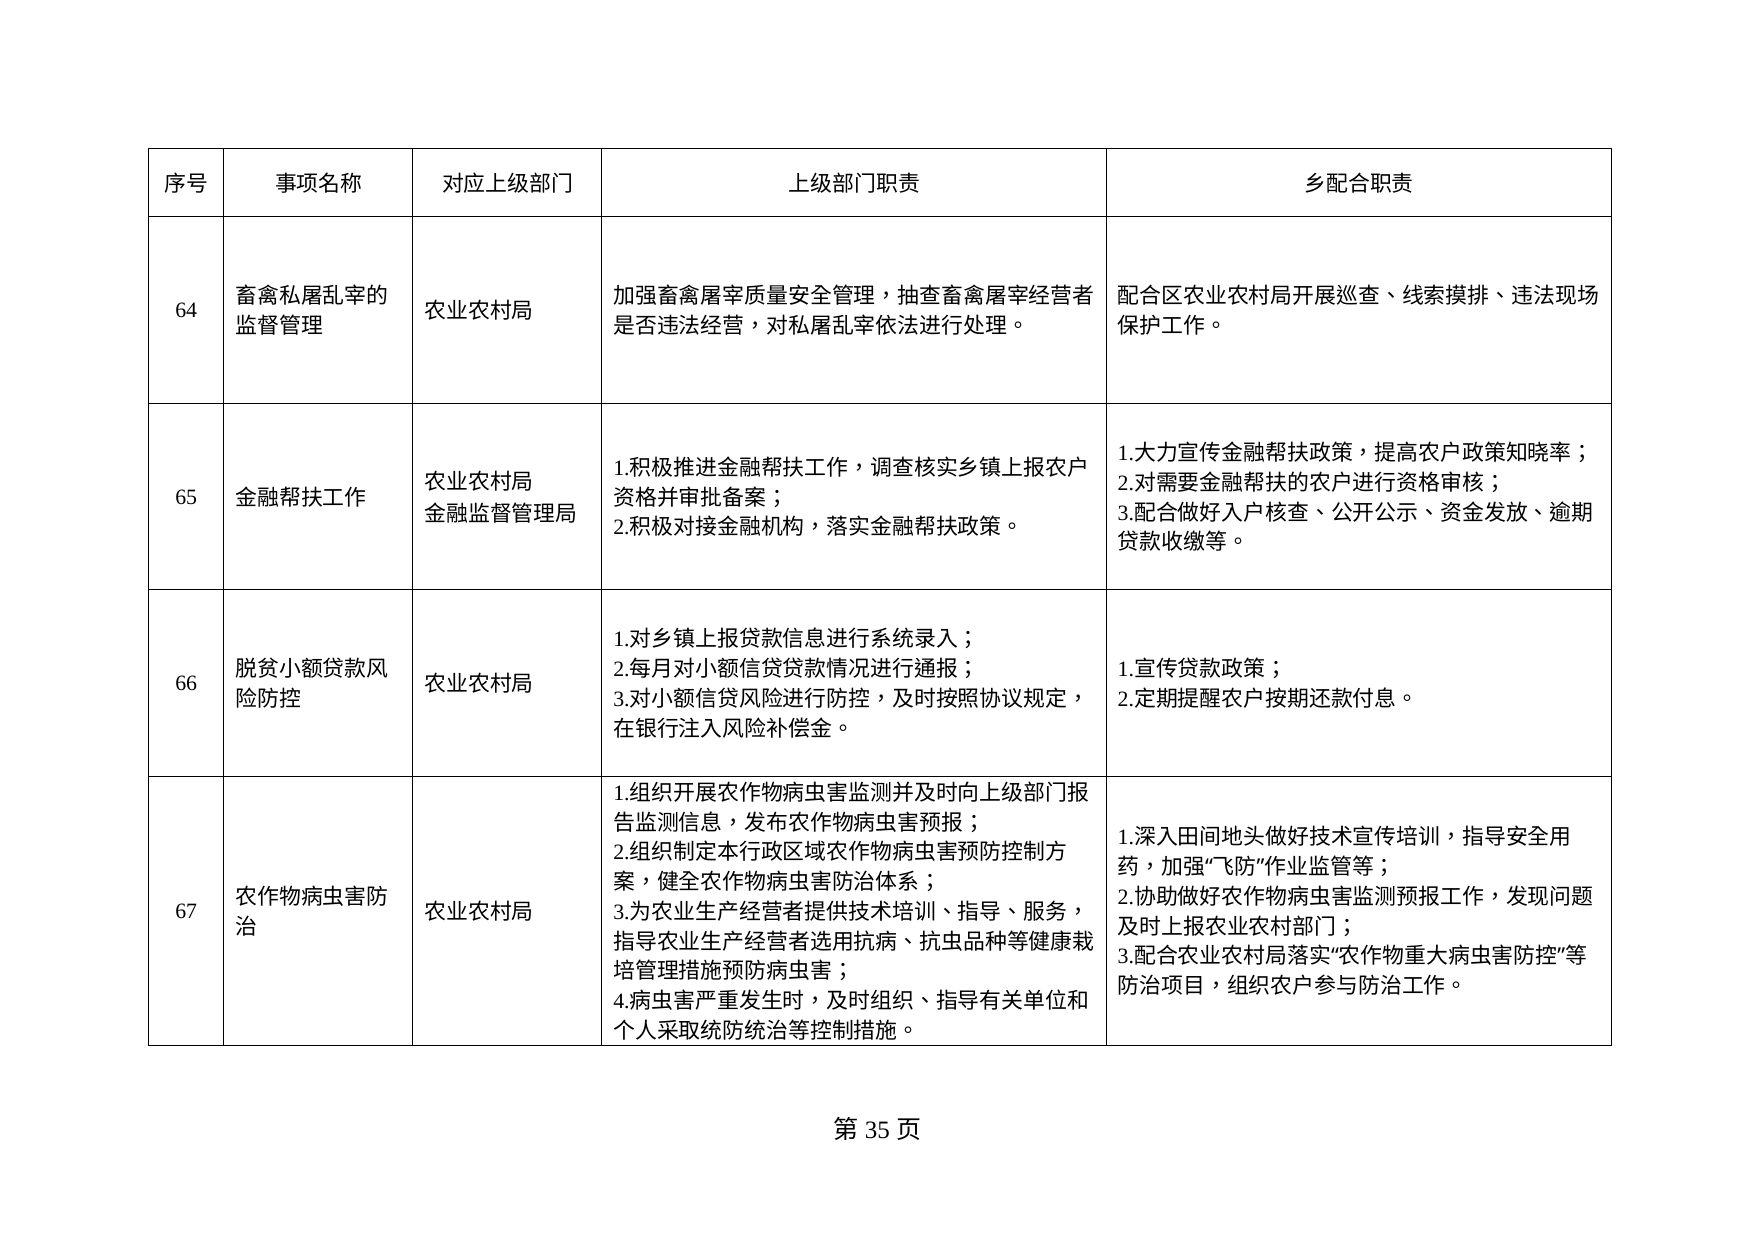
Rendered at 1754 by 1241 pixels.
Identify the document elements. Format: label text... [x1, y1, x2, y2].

table_cell 金融帮扶工作 [224, 404, 412, 589]
table_header 事项名称 [224, 149, 412, 216]
table_cell 农业农村局 [413, 590, 601, 776]
table_cell 66 [149, 590, 223, 776]
table_cell 加强畜禽屠宰质量安全管理，抽查畜禽屠宰经营者是否违法经营，对私屠乱宰依法进行处理。 [602, 217, 1106, 403]
table_cell 65 [149, 404, 223, 589]
table_cell 67 [149, 777, 223, 1045]
table_cell 农业农村局 [413, 777, 601, 1045]
table_header 乡配合职责 [1107, 149, 1611, 216]
table_cell 1.积极推进金融帮扶工作，调查核实乡镇上报农户资格并审批备案； 2.积极对接金融机构，落实金融帮扶政策。 [602, 404, 1106, 589]
table_header 对应上级部门 [413, 149, 601, 216]
table_cell 1.深入田间地头做好技术宣传培训，指导安全用药，加强“飞防”作业监管等； 2.协助做好农作物病虫害监测预报工作，发现问题及时上报农业农村部门； 3.配合农业农村局落实“农作物重大病虫害防控”等防治项目，组织农户参与防治工作。 [1107, 777, 1611, 1045]
table_cell 64 [149, 217, 223, 403]
table_cell 配合区农业农村局开展巡查、线索摸排、违法现场保护工作。 [1107, 217, 1611, 403]
table_header 上级部门职责 [602, 149, 1106, 216]
table_header 序号 [149, 149, 223, 216]
table_cell 农业农村局 金融监督管理局 [413, 404, 601, 589]
table_cell 农业农村局 [413, 217, 601, 403]
table_cell 脱贫小额贷款风险防控 [224, 590, 412, 776]
table_cell 1.大力宣传金融帮扶政策，提高农户政策知晓率； 2.对需要金融帮扶的农户进行资格审核； 3.配合做好入户核查、公开公示、资金发放、逾期贷款收缴等。 [1107, 404, 1611, 589]
table_cell 1.宣传贷款政策； 2.定期提醒农户按期还款付息。 [1107, 590, 1611, 776]
table_cell 1.对乡镇上报贷款信息进行系统录入； 2.每月对小额信贷贷款情况进行通报； 3.对小额信贷风险进行防控，及时按照协议规定，在银行注入风险补偿金。 [602, 590, 1106, 776]
table_cell 畜禽私屠乱宰的监督管理 [224, 217, 412, 403]
table_cell 农作物病虫害防治 [224, 777, 412, 1045]
table_cell 1.组织开展农作物病虫害监测并及时向上级部门报告监测信息，发布农作物病虫害预报； 2.组织制定本行政区域农作物病虫害预防控制方案，健全农作物病虫害防治体系； 3.为农业生产经营者提供技术培训、指导、服务，指导农业生产经营者选用抗病、抗虫品种等健康栽培管理措施预防病虫害； 4.病虫害严重发生时，及时组织、指导有关单位和个人采取统防统治等控制措施。 [602, 777, 1106, 1045]
